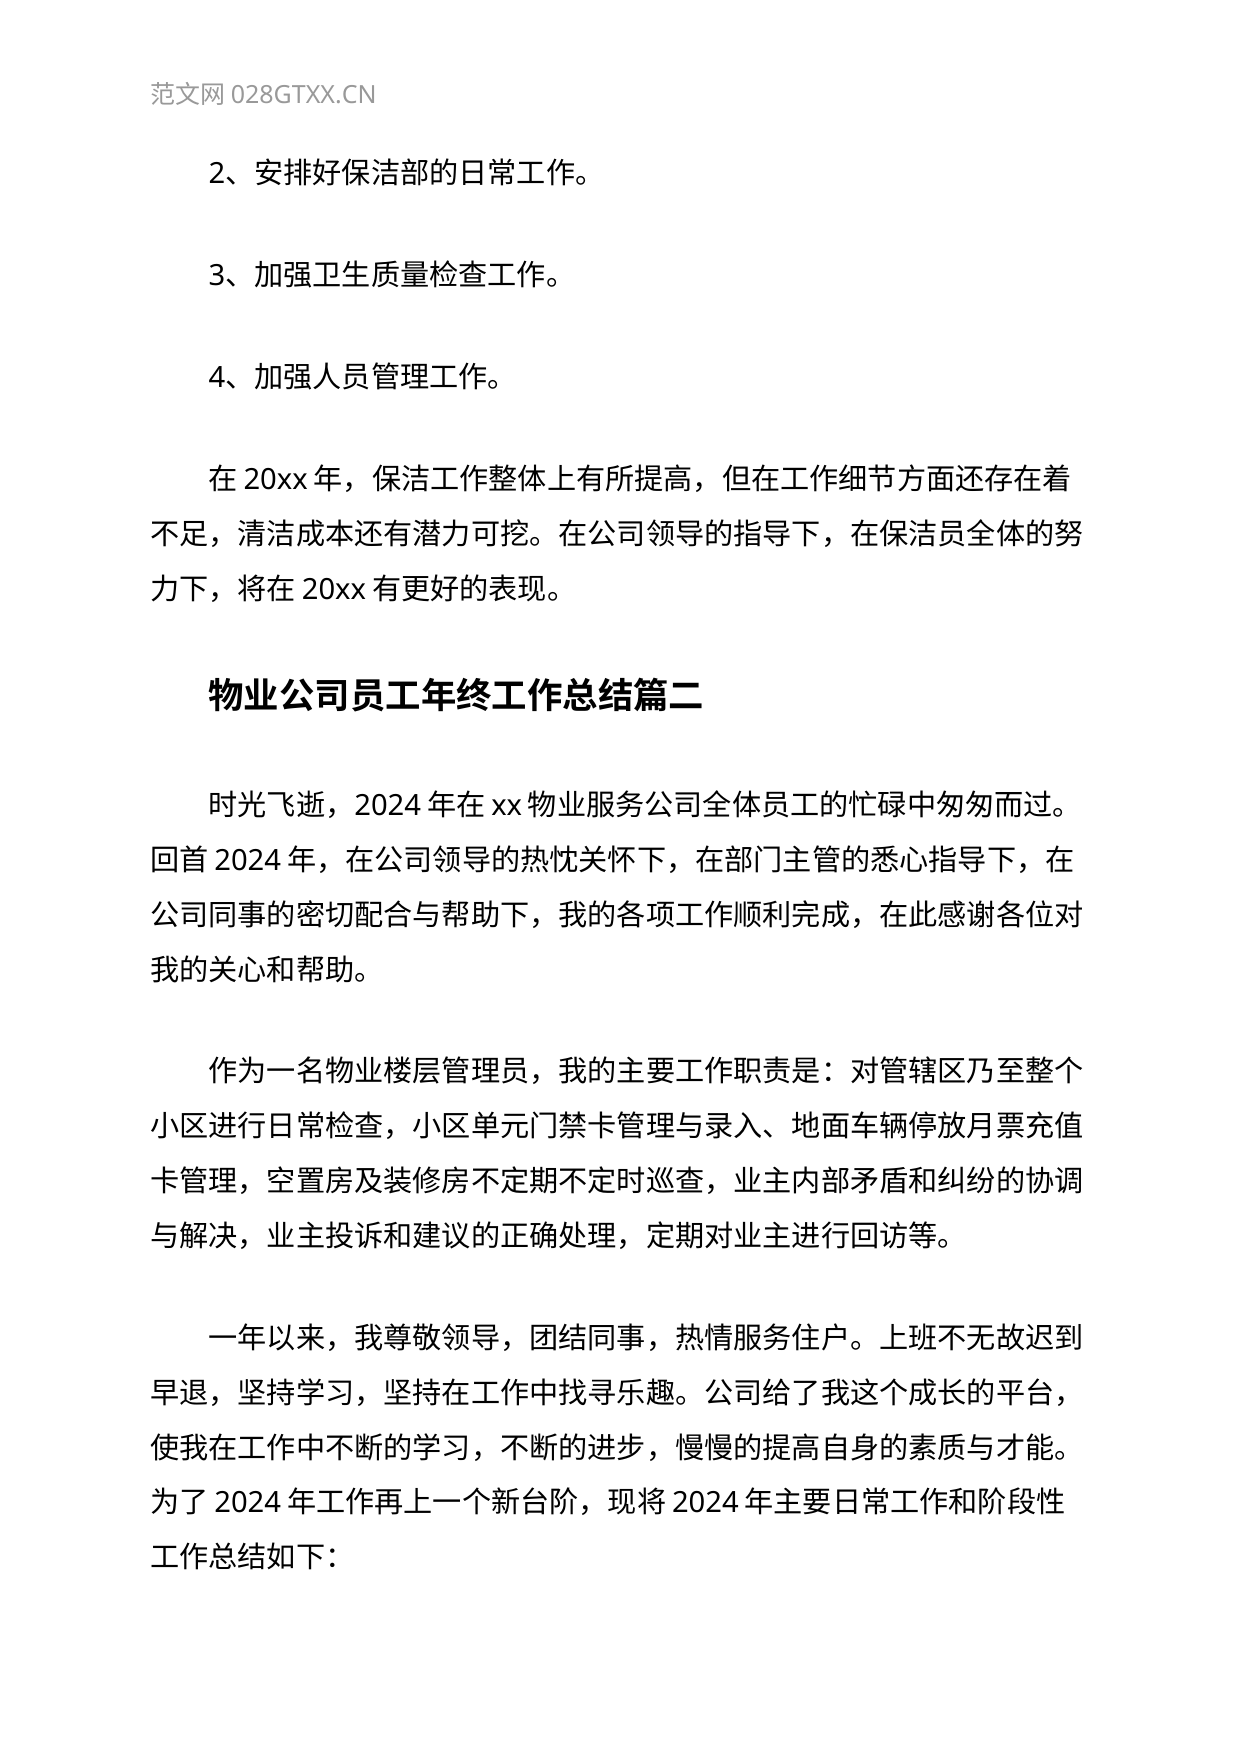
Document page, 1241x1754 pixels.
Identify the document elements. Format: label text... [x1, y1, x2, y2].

text 时光飞逝，2024年在xx物业服务公司全体员工的忙碌中匆匆而过。回首2024年，在公司领导的热忱关怀下，在部门主管的悉心指导下，在公司同事的密切配合与帮助下，我的各项工作顺利完成，在此感谢各位对我的关心和帮助。 [150, 781, 1090, 988]
text 3、加强卫生质量检查工作。 [150, 252, 1090, 294]
text 物业公司员工年终工作总结篇二 [150, 668, 1090, 719]
text 一年以来，我尊敬领导，团结同事，热情服务住户。上班不无故迟到早退，坚持学习，坚持在工作中找寻乐趣。公司给了我这个成长的平台，使我在工作中不断的学习，不断的进步，慢慢的提高自身的素质与才能。为了2024年工作再上一个新台阶，现将2024年主要日常工作和阶段性工作总结如下： [150, 1314, 1090, 1576]
text 2、安排好保洁部的日常工作。 [150, 150, 1090, 192]
text 4、加强人员管理工作。 [150, 354, 1090, 396]
text 作为一名物业楼层管理员，我的主要工作职责是：对管辖区乃至整个小区进行日常检查，小区单元门禁卡管理与录入、地面车辆停放月票充值卡管理，空置房及装修房不定期不定时巡查，业主内部矛盾和纠纷的协调与解决，业主投诉和建议的正确处理，定期对业主进行回访等。 [150, 1048, 1090, 1255]
text 在20xx年，保洁工作整体上有所提高，但在工作细节方面还存在着不足，清洁成本还有潜力可挖。在公司领导的指导下，在保洁员全体的努力下，将在20xx有更好的表现。 [150, 456, 1090, 608]
